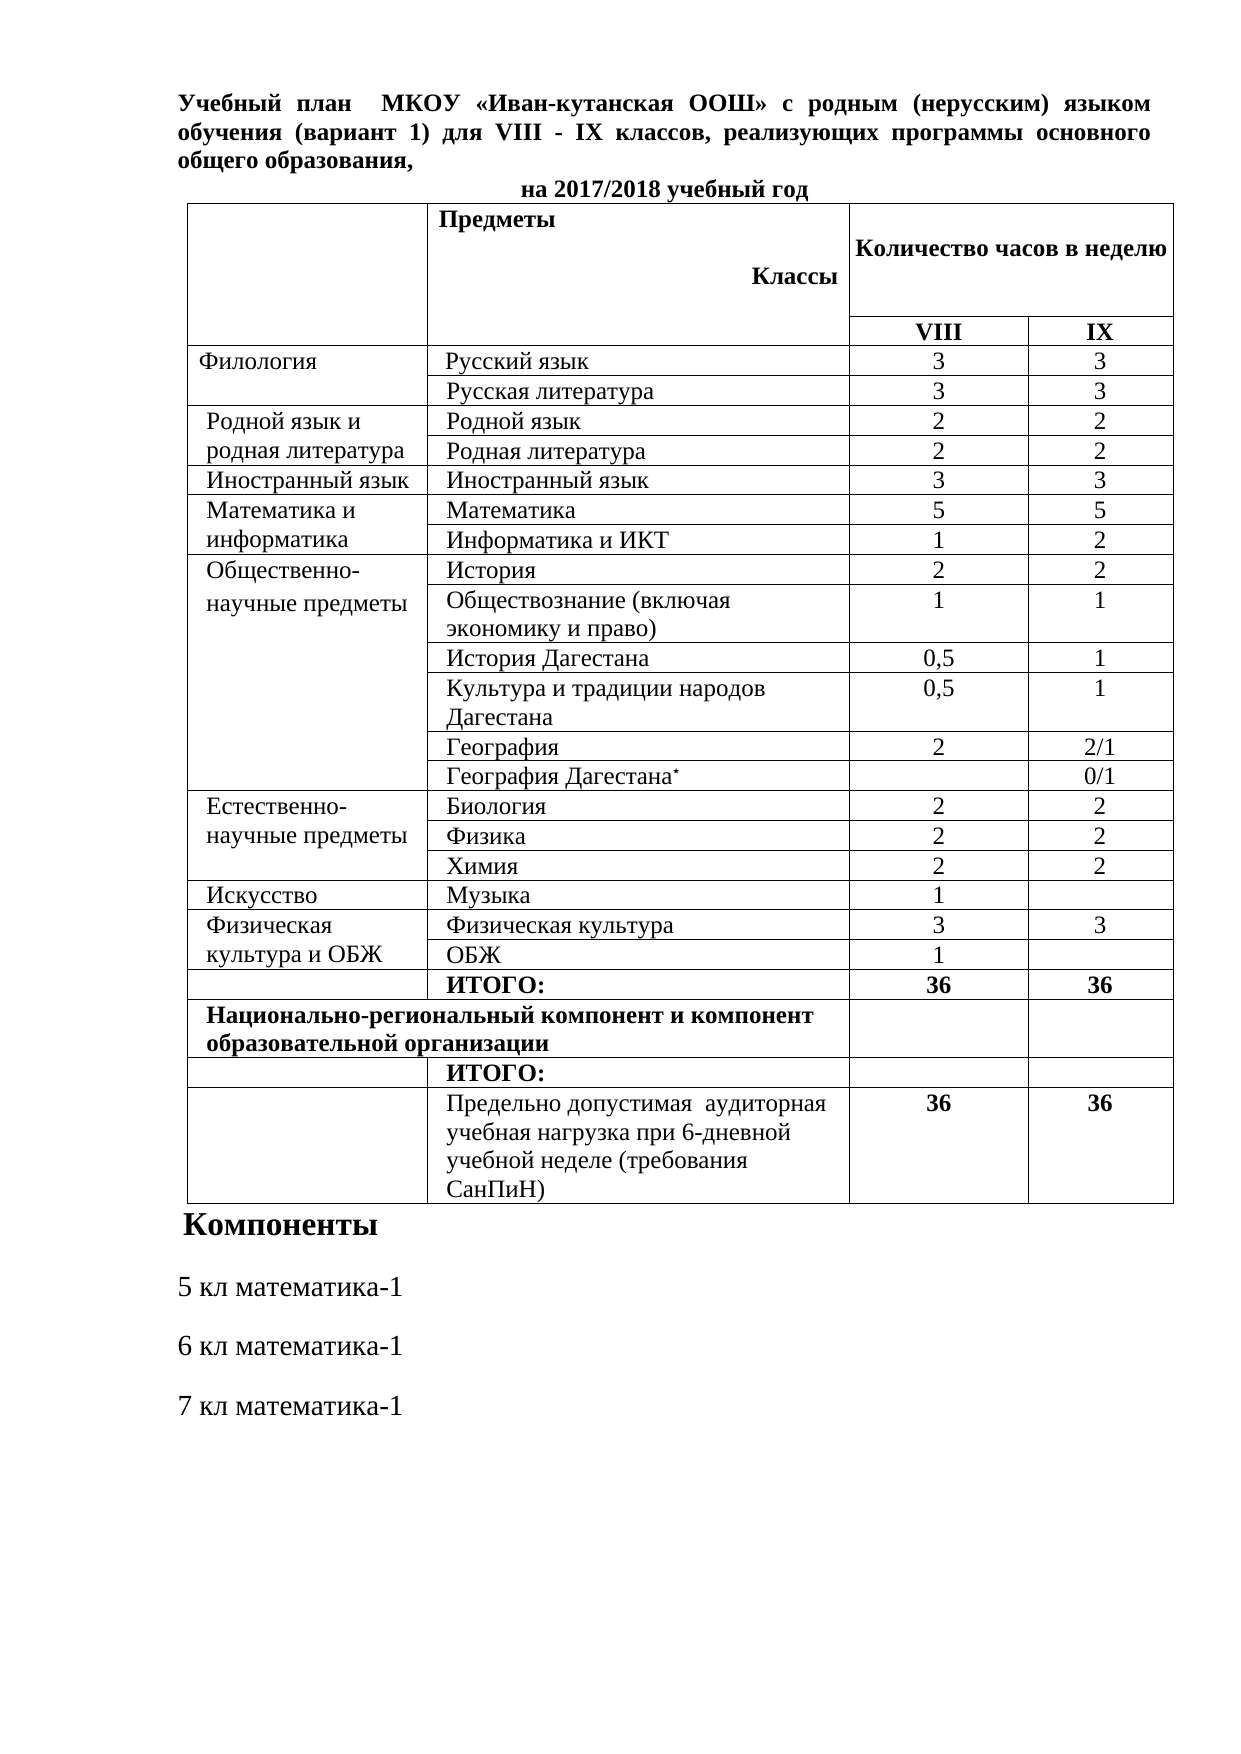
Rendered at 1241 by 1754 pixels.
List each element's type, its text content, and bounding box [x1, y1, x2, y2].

table_cell 2 [1029, 791, 1173, 820]
table_header Предметы Классы [428, 204, 849, 345]
table_cell 2/1 [1029, 732, 1173, 760]
table_cell 2 [850, 555, 1028, 584]
table_cell 3 [850, 910, 1028, 939]
table_cell 36 [850, 970, 1028, 999]
table_cell 5 [1029, 495, 1173, 524]
text 5 кл математика-1 [177, 1269, 1152, 1302]
table_header Количество часов в неделю [850, 204, 1173, 316]
table_cell 36 [1029, 970, 1173, 999]
table_cell Иностранный язык [188, 466, 427, 494]
table_cell Родная литература [428, 436, 849, 464]
table_cell 2 [850, 406, 1028, 435]
text на 2017/2018 учебный год [177, 174, 1152, 203]
table_cell Искусство [188, 881, 427, 909]
table_cell 1 [850, 525, 1028, 554]
table_cell Физическая культура и ОБЖ [188, 910, 427, 969]
table_cell Химия [428, 851, 849, 879]
table_cell 36 [850, 1088, 1028, 1203]
table_cell [188, 1058, 427, 1087]
table_cell Биология [428, 791, 849, 820]
text Компоненты [177, 1204, 1152, 1242]
table_cell ОБЖ [428, 940, 849, 969]
table_cell Русский язык [428, 346, 849, 375]
table_cell 0,5 [850, 643, 1028, 672]
table_cell 2 [1029, 406, 1173, 435]
table_cell Математика и информатика [188, 495, 427, 554]
table_cell География Дагестана٭ [428, 761, 849, 790]
table_cell [850, 1000, 1028, 1057]
table_cell 36 [1029, 1088, 1173, 1203]
table_cell [1029, 1000, 1173, 1057]
table_cell [850, 761, 1028, 790]
text 7 кл математика-1 [177, 1388, 1152, 1421]
table_cell ИТОГО: [428, 1058, 849, 1087]
table_cell [188, 970, 427, 999]
table_cell [1029, 940, 1173, 969]
table_cell Культура и традиции народов Дагестана [428, 673, 849, 731]
table_cell [1029, 881, 1173, 909]
table_cell 3 [850, 376, 1028, 405]
table_cell Иностранный язык [428, 466, 849, 494]
table_cell Математика [428, 495, 849, 524]
table_cell 3 [850, 466, 1028, 494]
table_cell 5 [850, 495, 1028, 524]
table_cell VIII [850, 317, 1028, 345]
table_cell Физика [428, 821, 849, 850]
table_cell 3 [850, 346, 1028, 375]
table_cell [188, 1088, 427, 1203]
table_cell Филология [188, 346, 427, 405]
text Учебный план МКОУ «Иван-кутанская ООШ» с родным (нерусским) языком обучения (вариант 1) для VIII - IX классов, реализующих программы основного общего образования, [177, 88, 1152, 174]
table_cell 1 [850, 881, 1028, 909]
table_cell 1 [850, 940, 1028, 969]
table_cell 2 [850, 732, 1028, 760]
table_cell 3 [1029, 346, 1173, 375]
table_cell 3 [1029, 466, 1173, 494]
table_cell 1 [1029, 585, 1173, 642]
table_cell [850, 1058, 1028, 1087]
table_cell Физическая культура [428, 910, 849, 939]
text 6 кл математика-1 [177, 1328, 1152, 1362]
table_cell 2 [1029, 851, 1173, 879]
table_cell Обществознание (включая экономику и право) [428, 585, 849, 642]
table_cell 2 [1029, 555, 1173, 584]
table_cell История [428, 555, 849, 584]
table_cell Естественно-научные предметы [188, 791, 427, 879]
table_cell Информатика и ИКТ [428, 525, 849, 554]
table_cell Общественно-научные предметы [188, 555, 427, 790]
table_cell 2 [1029, 821, 1173, 850]
table_cell История Дагестана [428, 643, 849, 672]
table_cell 3 [1029, 376, 1173, 405]
table_cell Музыка [428, 881, 849, 909]
table_cell География [428, 732, 849, 760]
table_cell ИТОГО: [428, 970, 849, 999]
table_cell 1 [1029, 643, 1173, 672]
table_cell 2 [1029, 525, 1173, 554]
table_cell Национально-региональный компонент и компонент образовательной организации [188, 1000, 849, 1057]
table_cell 1 [850, 585, 1028, 642]
table_cell 2 [1029, 436, 1173, 464]
table_cell 2 [850, 436, 1028, 464]
table_cell 0,5 [850, 673, 1028, 731]
table_cell Родной язык и родная литература [188, 406, 427, 464]
table_cell Родной язык [428, 406, 849, 435]
table_cell 1 [1029, 673, 1173, 731]
table_cell Предельно допустимая аудиторная учебная нагрузка при 6-дневной учебной неделе (требования СанПиН) [428, 1088, 849, 1203]
table_cell 3 [1029, 910, 1173, 939]
table_cell 2 [850, 821, 1028, 850]
table_cell IX [1029, 317, 1173, 345]
table_cell Русская литература [428, 376, 849, 405]
table_header [188, 204, 427, 345]
table_cell 2 [850, 851, 1028, 879]
table_cell 2 [850, 791, 1028, 820]
table_cell 0/1 [1029, 761, 1173, 790]
table_cell [1029, 1058, 1173, 1087]
